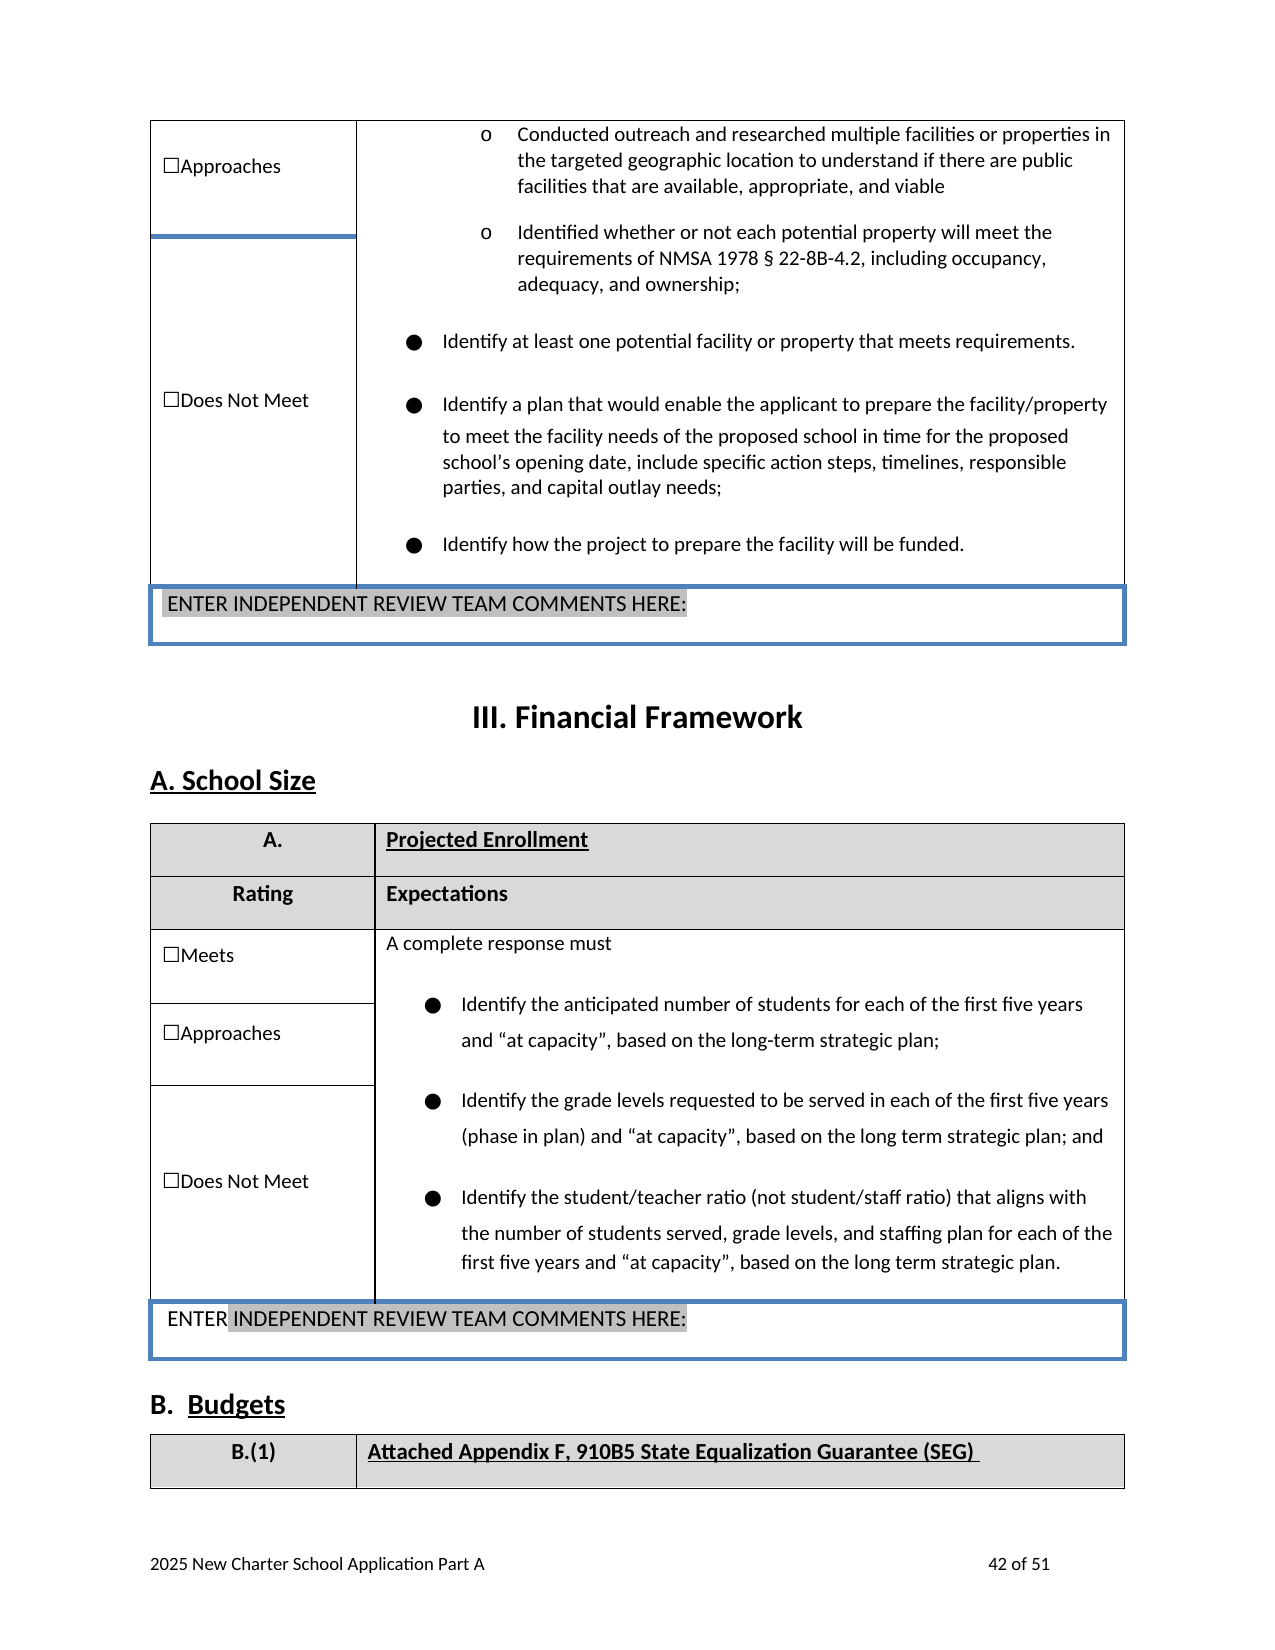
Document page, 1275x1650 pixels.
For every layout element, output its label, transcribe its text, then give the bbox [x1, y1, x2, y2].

table_cell ENTER INDEPENDENT REVIEW TEAM COMMENTS HERE: [153, 589, 1122, 642]
table_cell ENTER INDEPENDENT REVIEW TEAM COMMENTS HERE: [153, 1304, 1122, 1356]
table_header Projected Enrollment [376, 824, 1124, 876]
table_cell ☐Approaches [151, 1004, 374, 1085]
subtitle III. Financial Framework [150, 696, 1125, 737]
table_cell Rating [151, 877, 374, 929]
subtitle Budgets [150, 1386, 1125, 1422]
table_header [151, 824, 374, 876]
table_header B.(1) [151, 1435, 356, 1487]
table_cell ☐Does Not Meet [151, 239, 356, 584]
table_cell ☐Does Not Meet [151, 1086, 374, 1299]
table_cell ☐Approaches [151, 121, 356, 234]
table_cell Expectations [376, 877, 1124, 929]
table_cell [357, 121, 1124, 584]
table_cell ☐Meets [151, 930, 374, 1003]
table_cell A complete response must Identify the anticipated number of students for each of the first five years and “at capacity”, based on the long-term strategic plan; Identify the grade levels requested to be served in each of the first five years (phase in plan) and “at capacity”, based on the long term strategic plan; and Identify the student/teacher ratio (not student/staff ratio) that aligns with the number of students served, grade levels, and staffing plan for each of the first five years and “at capacity”, based on the long term strategic plan. [376, 930, 1124, 1299]
subtitle A. School Size [150, 762, 1125, 798]
table_header Attached Appendix F, 910B5 State Equalization Guarantee (SEG) [357, 1435, 1124, 1487]
